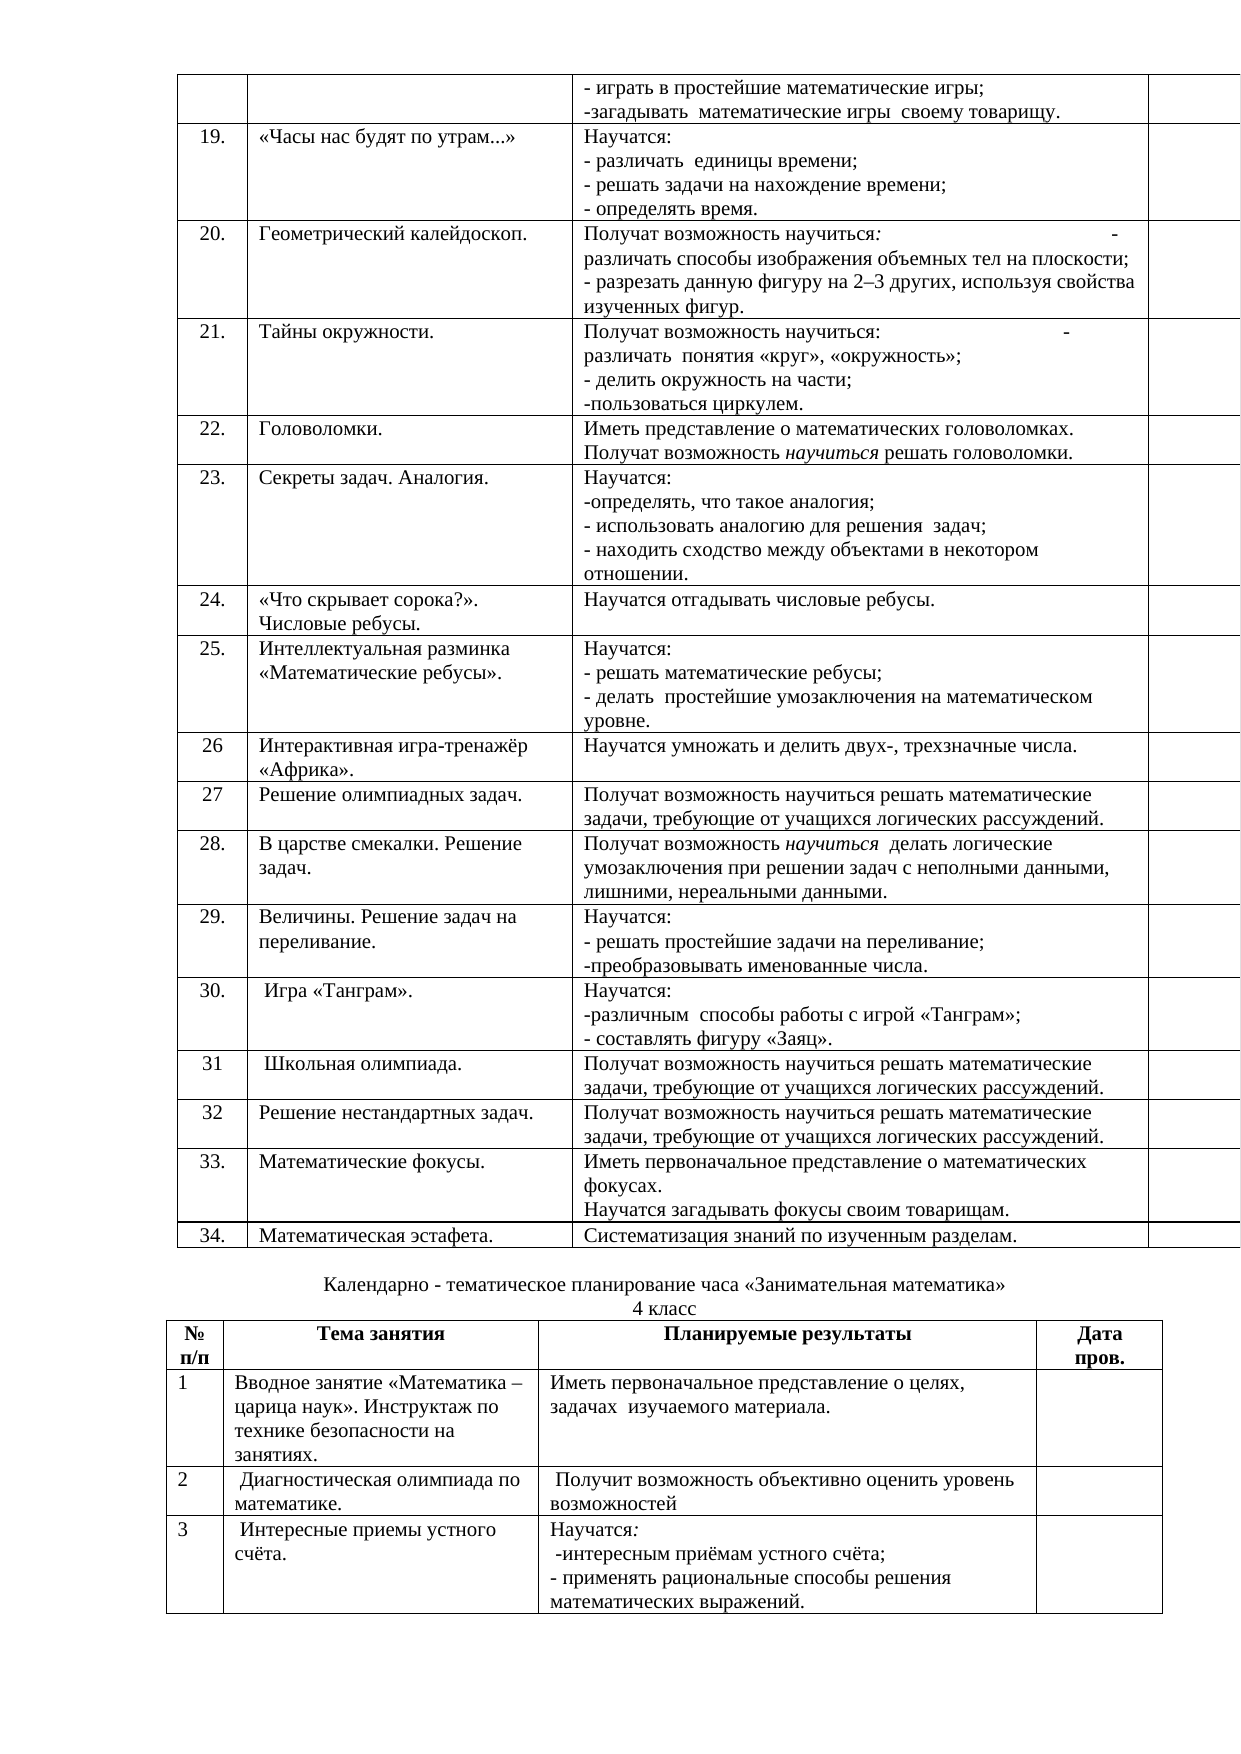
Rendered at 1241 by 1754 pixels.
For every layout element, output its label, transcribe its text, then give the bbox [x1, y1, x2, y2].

table_cell [1149, 465, 1240, 585]
table_cell Получит возможность объективно оценить уровень возможностей [539, 1467, 1036, 1515]
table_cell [573, 75, 1148, 123]
table_cell 1 [167, 1370, 223, 1466]
table_cell 19. [178, 124, 247, 220]
table_cell [1149, 416, 1240, 464]
table_cell 21. [178, 319, 247, 415]
table_cell [1149, 905, 1240, 977]
table_header Тема занятия [224, 1321, 538, 1369]
table_cell [1037, 1467, 1162, 1515]
table_cell 2 [167, 1467, 223, 1515]
table_cell Научатся умножать и делить двух-, трехзначные числа. [573, 733, 1148, 781]
table_cell 34. [178, 1223, 247, 1247]
table_cell Секреты задач. Аналогия. [248, 465, 572, 585]
table_cell [1149, 586, 1240, 634]
text 4 класс [177, 1296, 1152, 1320]
table_cell Интерактивная игра-тренажёр «Африка». [248, 733, 572, 781]
table_cell [1037, 1516, 1162, 1613]
table_cell «Часы нас будят по утрам...» [248, 124, 572, 220]
table_cell 3 [167, 1516, 223, 1613]
table_cell «Что скрывает сорока?». Числовые ребусы. [248, 586, 572, 634]
table_cell [1149, 831, 1240, 903]
table_cell [1149, 1100, 1240, 1148]
table_cell [1149, 636, 1240, 732]
table_cell Вводное занятие «Математика – царица наук». Инструктаж по технике безопасности на занятиях. [224, 1370, 538, 1466]
text Календарно - тематическое планирование часа «Занимательная математика» [177, 1272, 1152, 1296]
table_cell Научатся отгадывать числовые ребусы. [573, 586, 1148, 634]
table_cell Научатся: -различным способы работы с игрой «Танграм»; - составлять фигуру «Заяц». [573, 978, 1148, 1050]
table_cell Научатся: - решать математические ребусы; - делать простейшие умозаключения на математическом уровне. [573, 636, 1148, 732]
table_cell Диагностическая олимпиада по математике. [224, 1467, 538, 1515]
table_cell Научатся: -определять, что такое аналогия; - использовать аналогию для решения задач; - находить сходство между объектами в некотором отношении. [573, 465, 1148, 585]
table_cell Получат возможность научиться: - различать понятия «круг», «окружность»; - делить окружность на части; -пользоваться циркулем. [573, 319, 1148, 415]
table_cell 24. [178, 586, 247, 634]
table_cell Математическая эстафета. [248, 1223, 572, 1247]
table_cell 27 [178, 782, 247, 830]
table_cell [1149, 733, 1240, 781]
table_cell Игра «Танграм». [248, 978, 572, 1050]
table_cell Научатся: - решать простейшие задачи на переливание; -преобразовывать именованные числа. [573, 905, 1148, 977]
table_cell Решение олимпиадных задач. [248, 782, 572, 830]
table_cell Интересные приемы устного счёта. [224, 1516, 538, 1613]
table_cell Получат возможность научиться решать математические задачи, требующие от учащихся логических рассуждений. [573, 1100, 1148, 1148]
table_cell Научатся: - различать единицы времени; - решать задачи на нахождение времени; - определять время. [573, 124, 1148, 220]
table_cell 26 [178, 733, 247, 781]
table_cell 18 [178, 75, 247, 123]
table_cell Математические фокусы. [248, 1149, 572, 1221]
table_cell Иметь первоначальное представление о целях, задачах изучаемого материала. [539, 1370, 1036, 1466]
table_cell В царстве смекалки. Решение задач. [248, 831, 572, 903]
table_cell [1149, 319, 1240, 415]
table_cell 22. [178, 416, 247, 464]
table_cell 30. [178, 978, 247, 1050]
table_cell 23. [178, 465, 247, 585]
table_cell [1037, 1370, 1162, 1466]
table_cell 33. [178, 1149, 247, 1221]
table_cell 25. [178, 636, 247, 732]
table_cell Получат возможность научиться делать логические умозаключения при решении задач с неполными данными, лишними, нереальными данными. [573, 831, 1148, 903]
table_cell Решение нестандартных задач. [248, 1100, 572, 1148]
table_cell [1149, 124, 1240, 220]
table_cell Получат возможность научиться: - различать способы изображения объемных тел на плоскости; - разрезать данную фигуру на 2–3 других, используя свойства изученных фигур. [573, 221, 1148, 318]
table_header № п/п [167, 1321, 223, 1369]
table_cell [1149, 782, 1240, 830]
table_header Дата пров. [1037, 1321, 1162, 1369]
table_cell Иметь представление о математических головоломках. Получат возможность научиться решать головоломки. [573, 416, 1148, 464]
table_cell Интеллектуальная разминка «Математические ребусы». [248, 636, 572, 732]
table_header Планируемые результаты [539, 1321, 1036, 1369]
table_cell Иметь первоначальное представление о математических фокусах. Научатся загадывать фокусы своим товарищам. [573, 1149, 1148, 1221]
table_cell 31 [178, 1051, 247, 1099]
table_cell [248, 75, 572, 123]
table_cell Геометрический калейдоскоп. [248, 221, 572, 318]
table_cell Систематизация знаний по изученным разделам. [573, 1223, 1148, 1247]
table_cell 32 [178, 1100, 247, 1148]
table_cell Головоломки. [248, 416, 572, 464]
table_cell Тайны окружности. [248, 319, 572, 415]
table_cell 20. [178, 221, 247, 318]
table_cell Научатся: -интересным приёмам устного счёта; - применять рациональные способы решения математических выражений. [539, 1516, 1036, 1613]
table_cell Школьная олимпиада. [248, 1051, 572, 1099]
table_cell [1149, 75, 1240, 123]
table_cell [1149, 1223, 1240, 1247]
table_cell 29. [178, 905, 247, 977]
table_cell [1149, 1051, 1240, 1099]
table_cell [1149, 1149, 1240, 1221]
table_cell Величины. Решение задач на переливание. [248, 905, 572, 977]
table_cell [1149, 978, 1240, 1050]
table_cell Получат возможность научиться решать математические задачи, требующие от учащихся логических рассуждений. [573, 1051, 1148, 1099]
table_cell Получат возможность научиться решать математические задачи, требующие от учащихся логических рассуждений. [573, 782, 1148, 830]
table_cell 28. [178, 831, 247, 903]
table_cell [1149, 221, 1240, 318]
